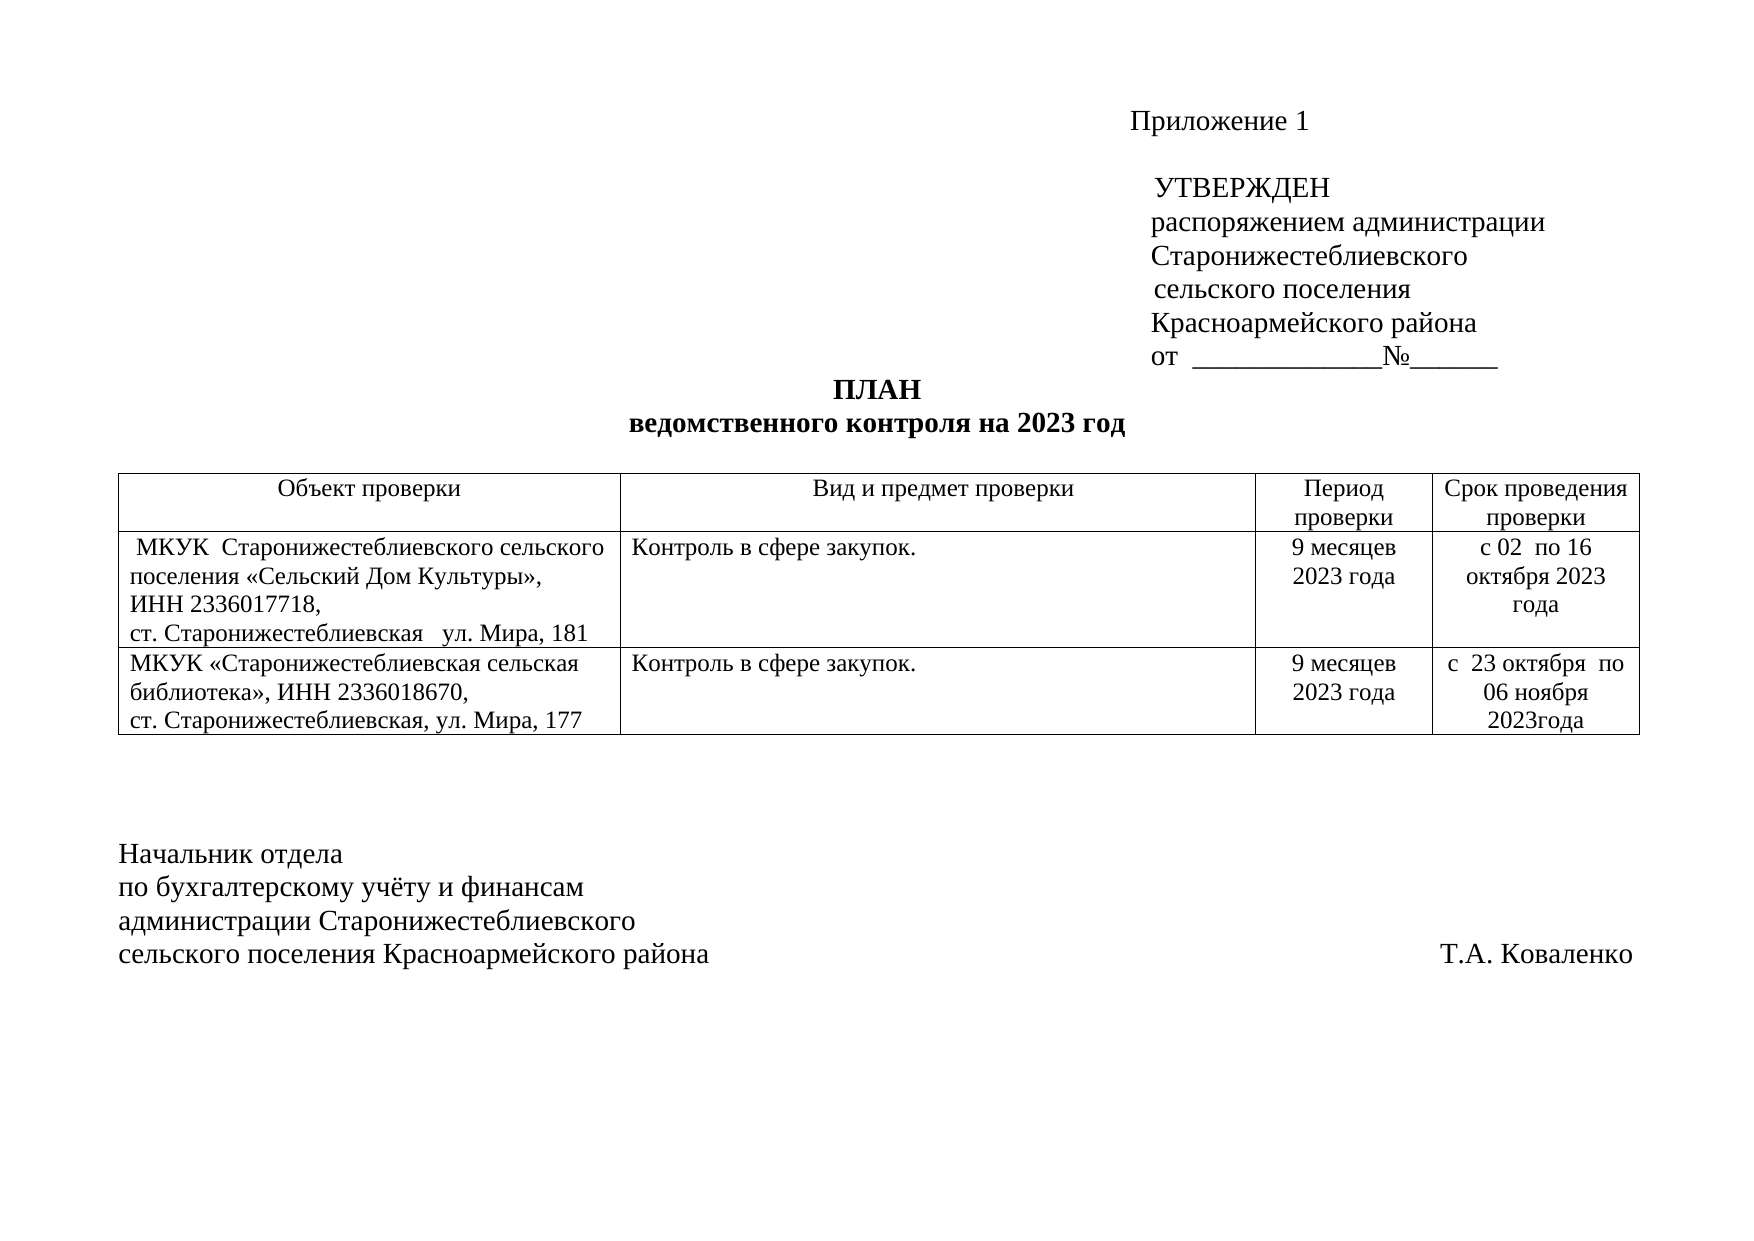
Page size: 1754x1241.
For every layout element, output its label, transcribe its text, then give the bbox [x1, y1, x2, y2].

text по бухгалтерскому учёту и финансам [118, 869, 1636, 903]
table_header Период проверки [1256, 474, 1432, 531]
table_cell МКУК «Старонижестеблиевская сельская библиотека», ИНН 2336018670, ст. Старонижестеблиевская, ул. Мира, 177 [119, 648, 620, 734]
text Начальник отдела [118, 836, 1636, 869]
text сельского поселения [118, 271, 1636, 305]
text УТВЕРЖДЕН [118, 171, 1636, 204]
table_header Вид и предмет проверки [621, 474, 1255, 531]
table_cell с 23 октября по 06 ноября 2023года [1433, 648, 1639, 734]
table_header Срок проведения проверки [1433, 474, 1639, 531]
table_cell Контроль в сфере закупок. [621, 648, 1255, 734]
text распоряжением администрации [118, 204, 1636, 238]
table_cell МКУК Старонижестеблиевского сельского поселения «Сельский Дом Культуры», ИНН 2336017718, ст. Старонижестеблиевская ул. Мира, 181 [119, 532, 620, 647]
table_cell Контроль в сфере закупок. [621, 532, 1255, 647]
text Красноармейского района [118, 305, 1636, 338]
text Старонижестеблиевского [118, 238, 1636, 271]
table_cell 9 месяцев 2023 года [1256, 648, 1432, 734]
text Приложение 1 [118, 103, 1636, 137]
table_cell с 02 по 16 октября 2023 года [1433, 532, 1639, 647]
text ведомственного контроля на 2023 год [118, 405, 1636, 439]
table_cell 9 месяцев 2023 года [1256, 532, 1432, 647]
text сельского поселения Красноармейского района Т.А. Коваленко [118, 937, 1636, 970]
text администрации Старонижестеблиевского [118, 903, 1636, 937]
table_header Объект проверки [119, 474, 620, 531]
text ПЛАН [118, 372, 1636, 405]
text от _____________№______ [118, 338, 1636, 372]
